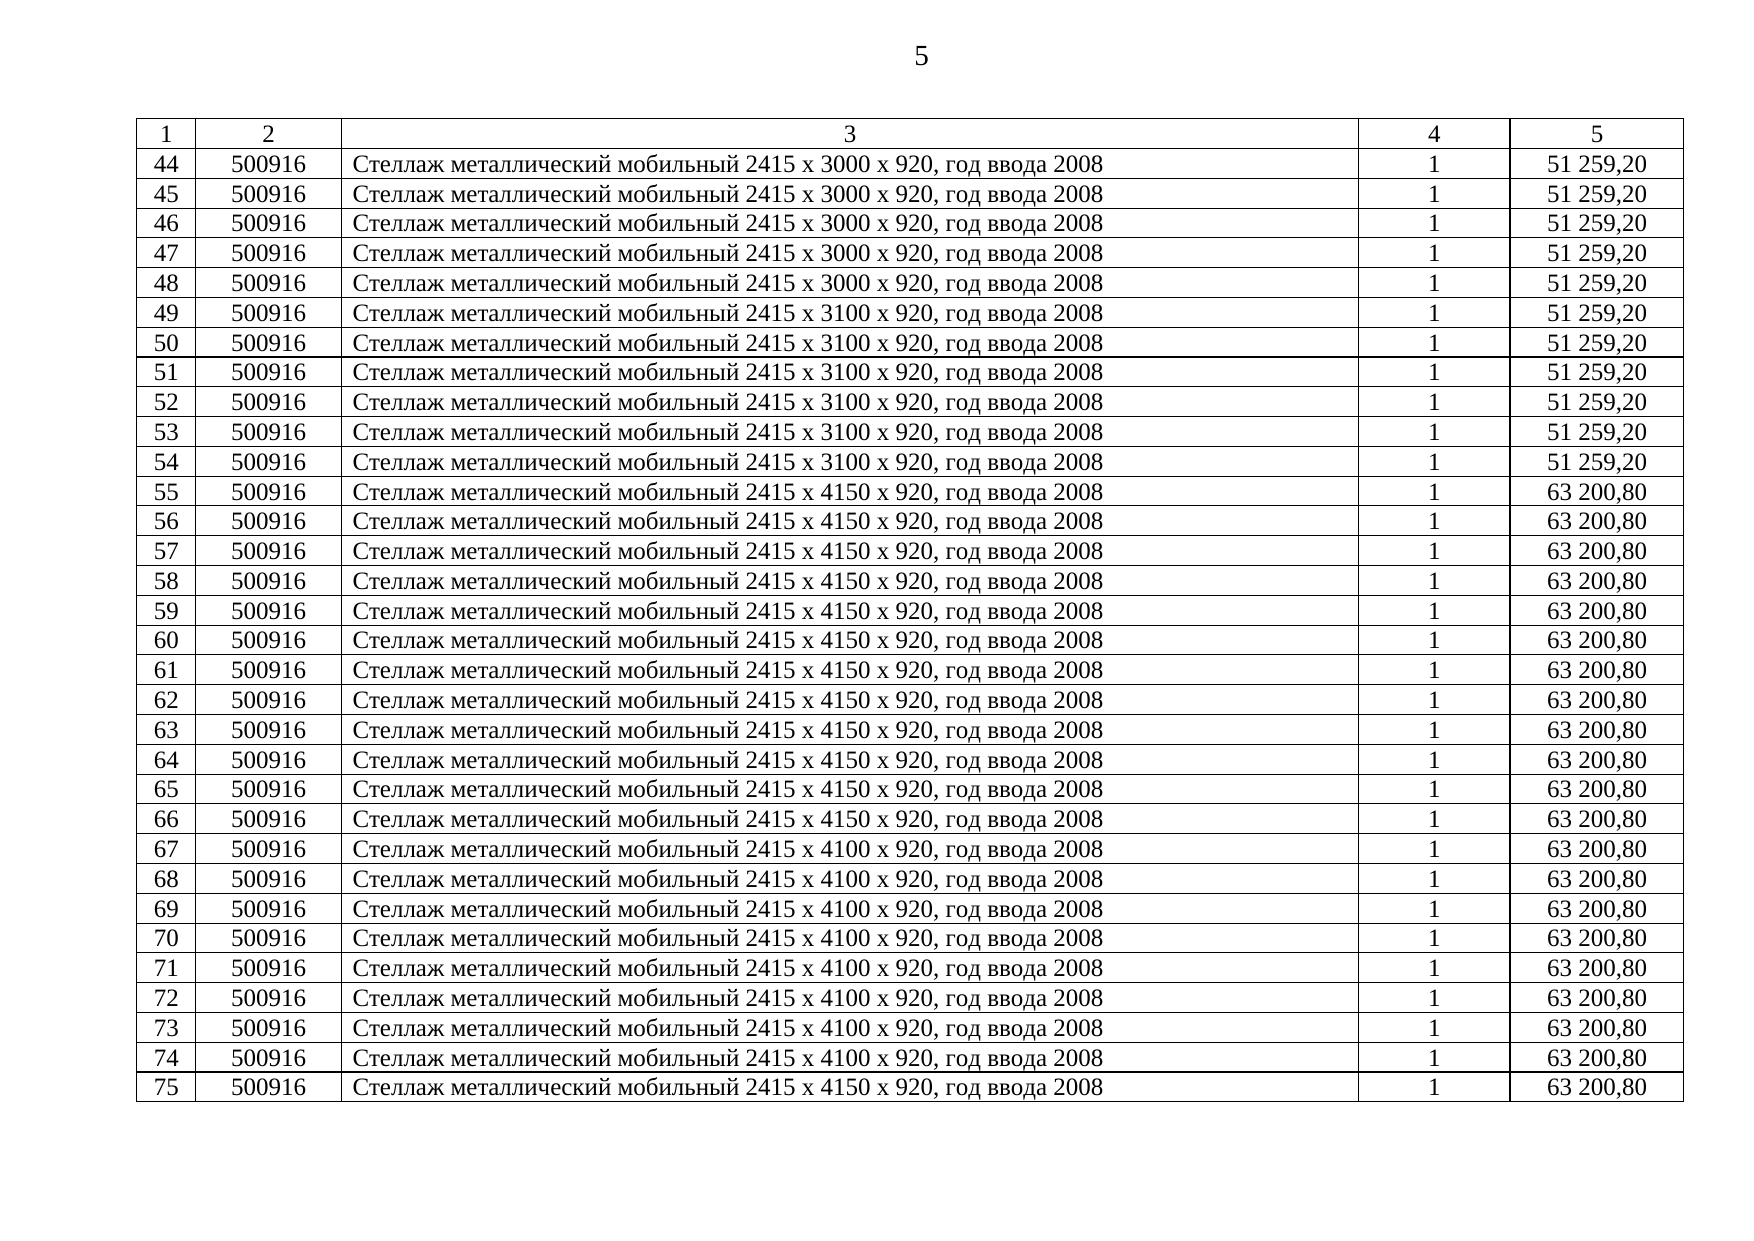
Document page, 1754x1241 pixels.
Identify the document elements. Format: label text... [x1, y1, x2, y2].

table_cell 1 [1359, 1013, 1509, 1042]
table_cell 63 200,80 [1511, 745, 1683, 773]
table_cell 63 200,80 [1511, 626, 1683, 654]
table_cell 63 200,80 [1511, 655, 1683, 684]
table_cell 1 [1359, 149, 1509, 178]
table_cell Стеллаж металлический мобильный 2415 x 4100 x 920, год ввода 2008 [342, 834, 1358, 863]
table_cell Стеллаж металлический мобильный 2415 x 4150 x 920, год ввода 2008 [342, 715, 1358, 744]
table_cell Стеллаж металлический мобильный 2415 x 4100 x 920, год ввода 2008 [342, 1013, 1358, 1042]
table_cell Стеллаж металлический мобильный 2415 x 4150 x 920, год ввода 2008 [342, 804, 1358, 833]
table_cell 52 [137, 387, 195, 416]
table_cell 63 200,80 [1511, 715, 1683, 744]
table_cell 63 200,80 [1511, 477, 1683, 505]
table_cell Стеллаж металлический мобильный 2415 x 4150 x 920, год ввода 2008 [342, 596, 1358, 624]
table_cell 500916 [196, 149, 341, 178]
table_cell 500916 [196, 715, 341, 744]
table_cell 500916 [196, 1043, 341, 1071]
table_cell 54 [137, 447, 195, 476]
table_header 3 [342, 119, 1358, 148]
table_cell 1 [1359, 864, 1509, 893]
table_cell 51 259,20 [1511, 298, 1683, 327]
table_cell 500916 [196, 745, 341, 773]
table_header 2 [196, 119, 341, 148]
table_cell 1 [1359, 328, 1509, 356]
table_cell 63 200,80 [1511, 536, 1683, 565]
table_cell Стеллаж металлический мобильный 2415 x 4150 x 920, год ввода 2008 [342, 506, 1358, 535]
table_cell 1 [1359, 238, 1509, 267]
table_header 1 [137, 119, 195, 148]
table_cell Стеллаж металлический мобильный 2415 x 3100 x 920, год ввода 2008 [342, 298, 1358, 327]
table_cell 500916 [196, 983, 341, 1012]
table_cell Стеллаж металлический мобильный 2415 x 3000 x 920, год ввода 2008 [342, 209, 1358, 237]
table_cell 63 200,80 [1511, 804, 1683, 833]
table_cell Стеллаж металлический мобильный 2415 x 4100 x 920, год ввода 2008 [342, 924, 1358, 952]
table_cell 1 [1359, 536, 1509, 565]
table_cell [342, 149, 1358, 178]
table_cell Стеллаж металлический мобильный 2415 x 4150 x 920, год ввода 2008 [342, 477, 1358, 505]
table_cell 500916 [196, 477, 341, 505]
table_cell 500916 [196, 775, 341, 803]
table_cell 500916 [196, 864, 341, 893]
table_cell 500916 [196, 328, 341, 356]
table_cell 63 [137, 715, 195, 744]
table_cell 1 [1359, 983, 1509, 1012]
table_cell 58 [137, 566, 195, 595]
table_cell 65 [137, 775, 195, 803]
table_cell 1 [1359, 179, 1509, 207]
table_cell 63 200,80 [1511, 953, 1683, 982]
table_cell Стеллаж металлический мобильный 2415 x 4150 x 920, год ввода 2008 [342, 775, 1358, 803]
table_cell 500916 [196, 238, 341, 267]
table_cell 64 [137, 745, 195, 773]
table_cell 1 [1359, 834, 1509, 863]
table_cell 500916 [196, 506, 341, 535]
table_cell 51 259,20 [1511, 149, 1683, 178]
table_cell 51 259,20 [1511, 358, 1683, 386]
table_cell 63 200,80 [1511, 685, 1683, 714]
table_cell 63 200,80 [1511, 924, 1683, 952]
table_cell 74 [137, 1043, 195, 1071]
table_cell 1 [1359, 447, 1509, 476]
table_cell Стеллаж металлический мобильный 2415 x 4150 x 920, год ввода 2008 [342, 626, 1358, 654]
table_cell 500916 [196, 447, 341, 476]
table_cell Стеллаж металлический мобильный 2415 x 3100 x 920, год ввода 2008 [342, 358, 1358, 386]
table_cell 500916 [196, 209, 341, 237]
table_cell 500916 [196, 1013, 341, 1042]
table_cell 63 200,80 [1511, 1073, 1683, 1101]
table_cell 1 [1359, 804, 1509, 833]
table_cell Стеллаж металлический мобильный 2415 x 4100 x 920, год ввода 2008 [342, 953, 1358, 982]
table_cell 500916 [196, 685, 341, 714]
table_cell Стеллаж металлический мобильный 2415 x 4150 x 920, год ввода 2008 [342, 536, 1358, 565]
table_header 5 [1511, 119, 1683, 148]
table_cell 63 200,80 [1511, 775, 1683, 803]
table_cell Стеллаж металлический мобильный 2415 x 3100 x 920, год ввода 2008 [342, 387, 1358, 416]
table_cell 51 259,20 [1511, 209, 1683, 237]
table_cell 500916 [196, 596, 341, 624]
table_cell 500916 [196, 1073, 341, 1101]
table_cell 500916 [196, 566, 341, 595]
table_cell 63 200,80 [1511, 894, 1683, 922]
table_cell 63 200,80 [1511, 864, 1683, 893]
table_cell 1 [1359, 298, 1509, 327]
table_cell 1 [1359, 566, 1509, 595]
table_cell 500916 [196, 655, 341, 684]
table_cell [342, 179, 1358, 207]
table_cell 50 [137, 328, 195, 356]
table_cell 1 [1359, 417, 1509, 446]
table_cell 500916 [196, 894, 341, 922]
table_cell 1 [1359, 894, 1509, 922]
table_cell 73 [137, 1013, 195, 1042]
table_cell 51 259,20 [1511, 179, 1683, 207]
table_cell 51 259,20 [1511, 387, 1683, 416]
table_cell Стеллаж металлический мобильный 2415 x 4150 x 920, год ввода 2008 [342, 566, 1358, 595]
table_cell 61 [137, 655, 195, 684]
table_cell Стеллаж металлический мобильный 2415 x 3100 x 920, год ввода 2008 [342, 417, 1358, 446]
table_cell Стеллаж металлический мобильный 2415 x 4150 x 920, год ввода 2008 [342, 655, 1358, 684]
table_cell 63 200,80 [1511, 506, 1683, 535]
table_cell 500916 [196, 417, 341, 446]
table_cell 66 [137, 804, 195, 833]
table_cell 69 [137, 894, 195, 922]
table_cell 51 259,20 [1511, 417, 1683, 446]
table_cell 46 [137, 209, 195, 237]
table_cell 1 [1359, 655, 1509, 684]
table_cell 63 200,80 [1511, 1043, 1683, 1071]
table_cell 500916 [196, 626, 341, 654]
table_cell 1 [1359, 506, 1509, 535]
table_cell 1 [1359, 685, 1509, 714]
table_cell Стеллаж металлический мобильный 2415 x 4150 x 920, год ввода 2008 [342, 1073, 1358, 1101]
table_cell 60 [137, 626, 195, 654]
table_cell 1 [1359, 745, 1509, 773]
table_cell 63 200,80 [1511, 834, 1683, 863]
table_cell 51 259,20 [1511, 328, 1683, 356]
table_cell 63 200,80 [1511, 566, 1683, 595]
table_cell 1 [1359, 268, 1509, 297]
table_cell 68 [137, 864, 195, 893]
table_cell 53 [137, 417, 195, 446]
table_cell 47 [137, 238, 195, 267]
table_cell 44 [137, 149, 195, 178]
table_cell 500916 [196, 536, 341, 565]
table_cell 71 [137, 953, 195, 982]
table_cell Стеллаж металлический мобильный 2415 x 4100 x 920, год ввода 2008 [342, 894, 1358, 922]
table_cell Стеллаж металлический мобильный 2415 x 4100 x 920, год ввода 2008 [342, 983, 1358, 1012]
table_cell 500916 [196, 953, 341, 982]
table_cell 1 [1359, 953, 1509, 982]
table_cell 1 [1359, 358, 1509, 386]
table_cell Стеллаж металлический мобильный 2415 x 4150 x 920, год ввода 2008 [342, 685, 1358, 714]
table_cell 55 [137, 477, 195, 505]
table_cell 70 [137, 924, 195, 952]
table_cell 56 [137, 506, 195, 535]
table_cell 67 [137, 834, 195, 863]
table_cell Стеллаж металлический мобильный 2415 x 3100 x 920, год ввода 2008 [342, 447, 1358, 476]
table_cell 1 [1359, 924, 1509, 952]
table_cell 59 [137, 596, 195, 624]
table_cell 57 [137, 536, 195, 565]
table_cell 72 [137, 983, 195, 1012]
table_cell 63 200,80 [1511, 596, 1683, 624]
table_cell 45 [137, 179, 195, 207]
table_cell 1 [1359, 596, 1509, 624]
table_cell 500916 [196, 804, 341, 833]
table_cell 48 [137, 268, 195, 297]
table_cell 51 [137, 358, 195, 386]
table_cell 1 [1359, 775, 1509, 803]
table_cell Стеллаж металлический мобильный 2415 x 3100 x 920, год ввода 2008 [342, 328, 1358, 356]
table_cell Стеллаж металлический мобильный 2415 x 3000 x 920, год ввода 2008 [342, 268, 1358, 297]
table_cell 51 259,20 [1511, 268, 1683, 297]
table_cell Стеллаж металлический мобильный 2415 x 4150 x 920, год ввода 2008 [342, 745, 1358, 773]
table_cell 500916 [196, 179, 341, 207]
table_cell 1 [1359, 1073, 1509, 1101]
table_cell 1 [1359, 477, 1509, 505]
table_cell 500916 [196, 834, 341, 863]
table_cell 62 [137, 685, 195, 714]
table_cell 1 [1359, 387, 1509, 416]
table_header 4 [1359, 119, 1509, 148]
table_cell Стеллаж металлический мобильный 2415 x 4100 x 920, год ввода 2008 [342, 1043, 1358, 1071]
table_cell 500916 [196, 924, 341, 952]
table_cell 63 200,80 [1511, 1013, 1683, 1042]
table_cell 500916 [196, 358, 341, 386]
table_cell 75 [137, 1073, 195, 1101]
table_cell 63 200,80 [1511, 983, 1683, 1012]
table_cell 51 259,20 [1511, 238, 1683, 267]
table_cell 1 [1359, 1043, 1509, 1071]
table_cell 1 [1359, 209, 1509, 237]
table_cell Стеллаж металлический мобильный 2415 x 4100 x 920, год ввода 2008 [342, 864, 1358, 893]
table_cell 51 259,20 [1511, 447, 1683, 476]
table_cell 1 [1359, 715, 1509, 744]
table_cell 1 [1359, 626, 1509, 654]
table_cell Стеллаж металлический мобильный 2415 x 3000 x 920, год ввода 2008 [342, 238, 1358, 267]
table_cell 500916 [196, 387, 341, 416]
table_cell 500916 [196, 268, 341, 297]
table_cell 49 [137, 298, 195, 327]
table_cell 500916 [196, 298, 341, 327]
